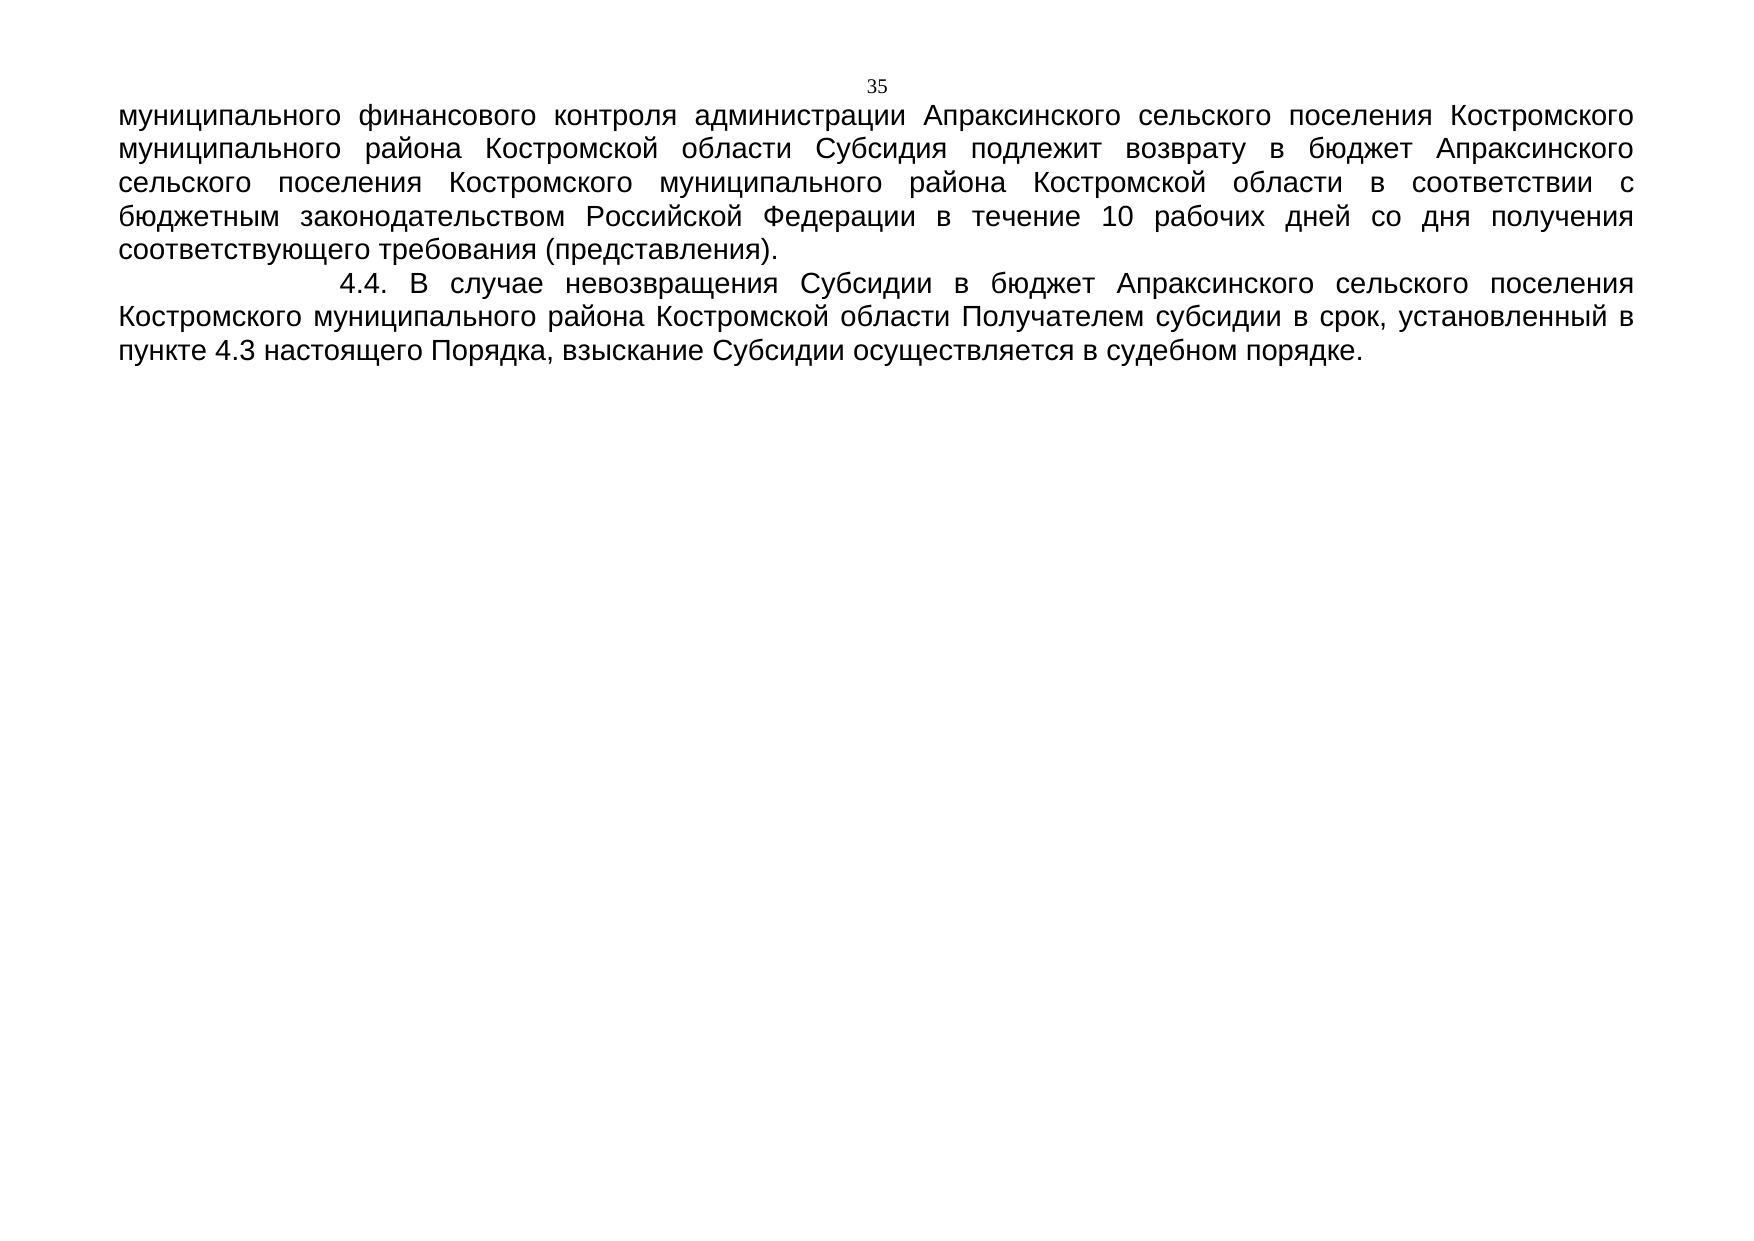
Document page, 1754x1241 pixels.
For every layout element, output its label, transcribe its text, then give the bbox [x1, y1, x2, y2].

text 4.4. В случае невозвращения Субсидии в бюджет Апраксинского сельского поселения Костромского муниципального района Костромской области Получателем субсидии в срок, установленный в пункте 4.3 настоящего Порядка, взыскание Субсидии осуществляется в судебном порядке. [118, 266, 1636, 366]
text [118, 98, 1636, 266]
